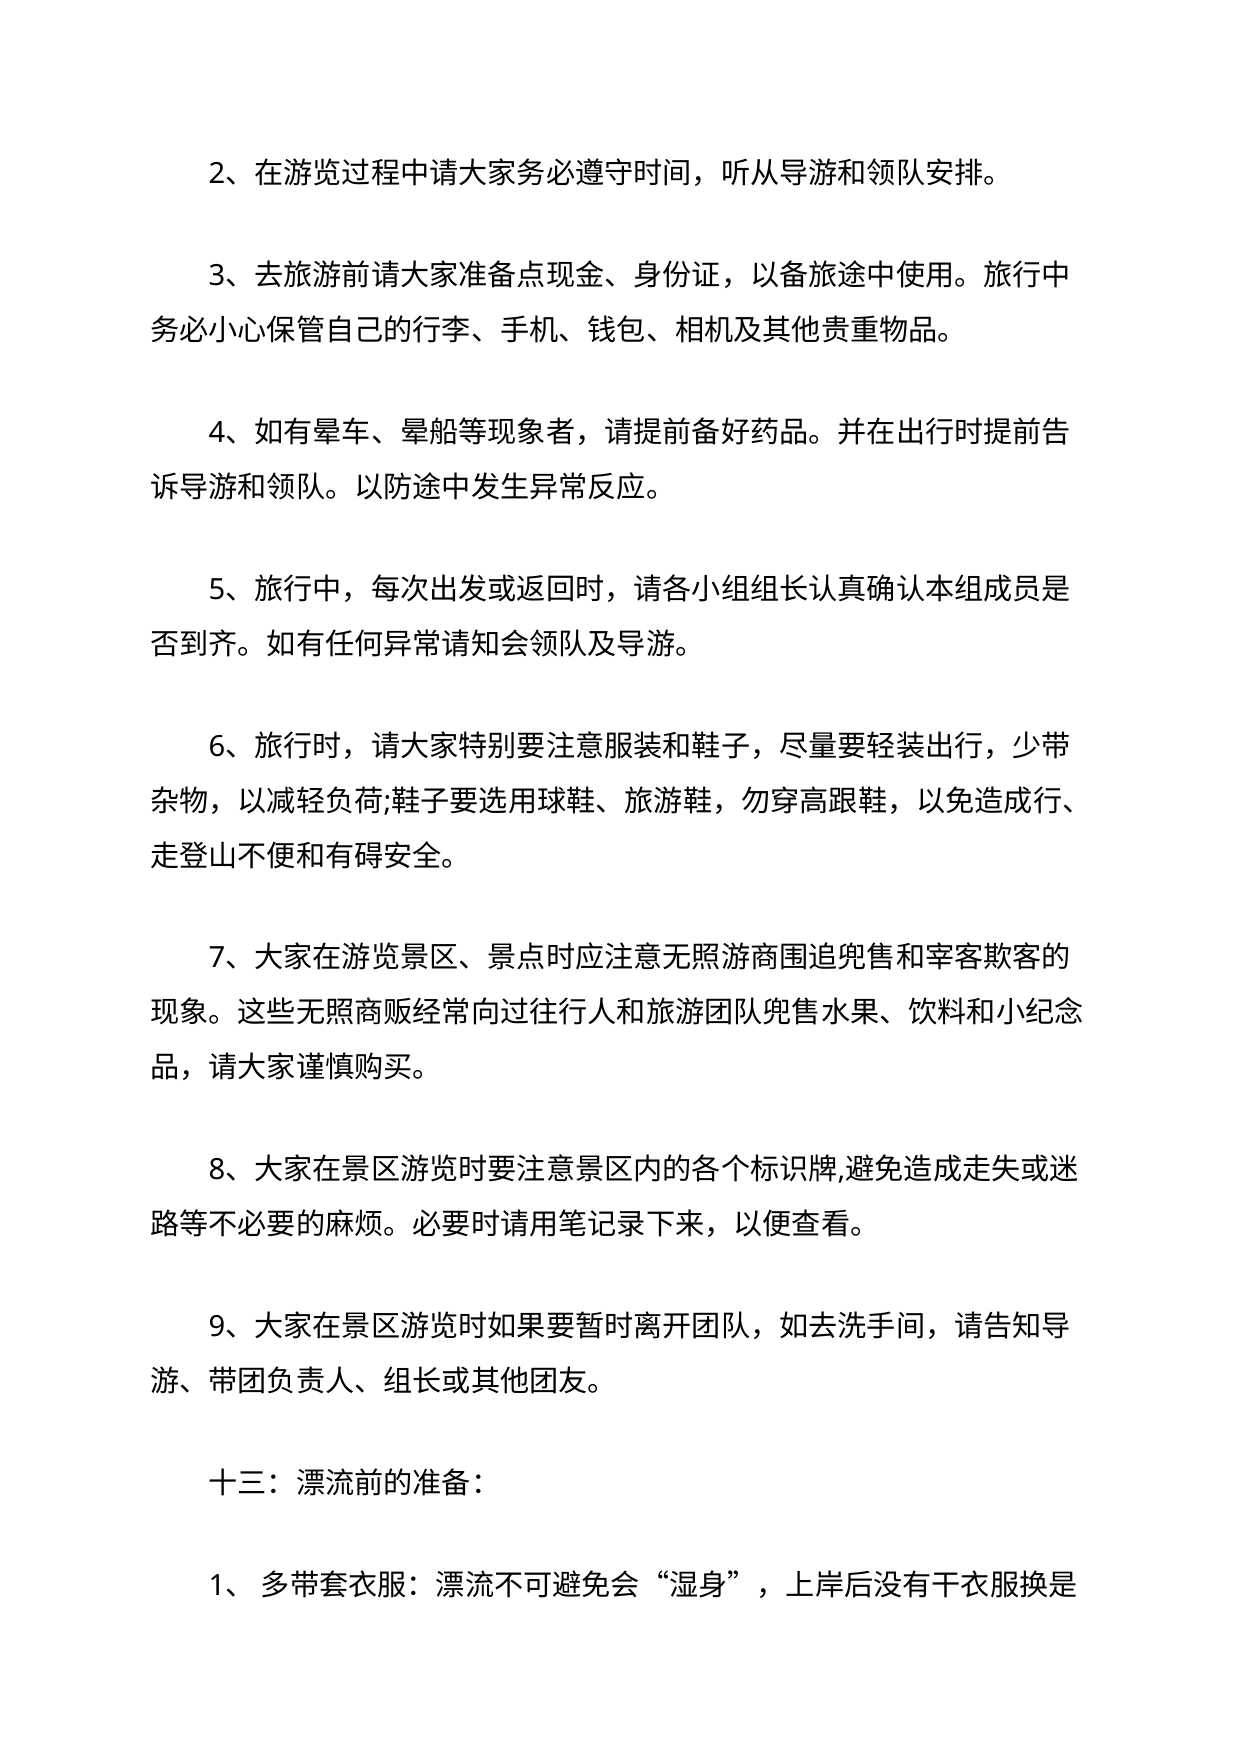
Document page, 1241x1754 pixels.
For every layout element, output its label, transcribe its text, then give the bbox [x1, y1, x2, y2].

text 5、旅行中，每次出发或返回时，请各小组组长认真确认本组成员是否到齐。如有任何异常请知会领队及导游。 [150, 566, 1090, 663]
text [150, 1561, 1090, 1603]
text 2、在游览过程中请大家务必遵守时间，听从导游和领队安排。 [150, 150, 1090, 192]
text 9、大家在景区游览时如果要暂时离开团队，如去洗手间，请告知导游、带团负责人、组长或其他团友。 [150, 1302, 1090, 1400]
text 8、大家在景区游览时要注意景区内的各个标识牌,避免造成走失或迷路等不必要的麻烦。必要时请用笔记录下来，以便查看。 [150, 1146, 1090, 1243]
text 4、如有晕车、晕船等现象者，请提前备好药品。并在出行时提前告诉导游和领队。以防途中发生异常反应。 [150, 409, 1090, 506]
text 3、去旅游前请大家准备点现金、身份证，以备旅途中使用。旅行中务必小心保管自己的行李、手机、钱包、相机及其他贵重物品。 [150, 252, 1090, 349]
text 6、旅行时，请大家特别要注意服装和鞋子，尽量要轻装出行，少带杂物，以减轻负荷;鞋子要选用球鞋、旅游鞋，勿穿高跟鞋，以免造成行、走登山不便和有碍安全。 [150, 722, 1090, 874]
text 7、大家在游览景区、景点时应注意无照游商围追兜售和宰客欺客的现象。这些无照商贩经常向过往行人和旅游团队兜售水果、饮料和小纪念品，请大家谨慎购买。 [150, 934, 1090, 1086]
text 十三：漂流前的准备： [150, 1459, 1090, 1502]
